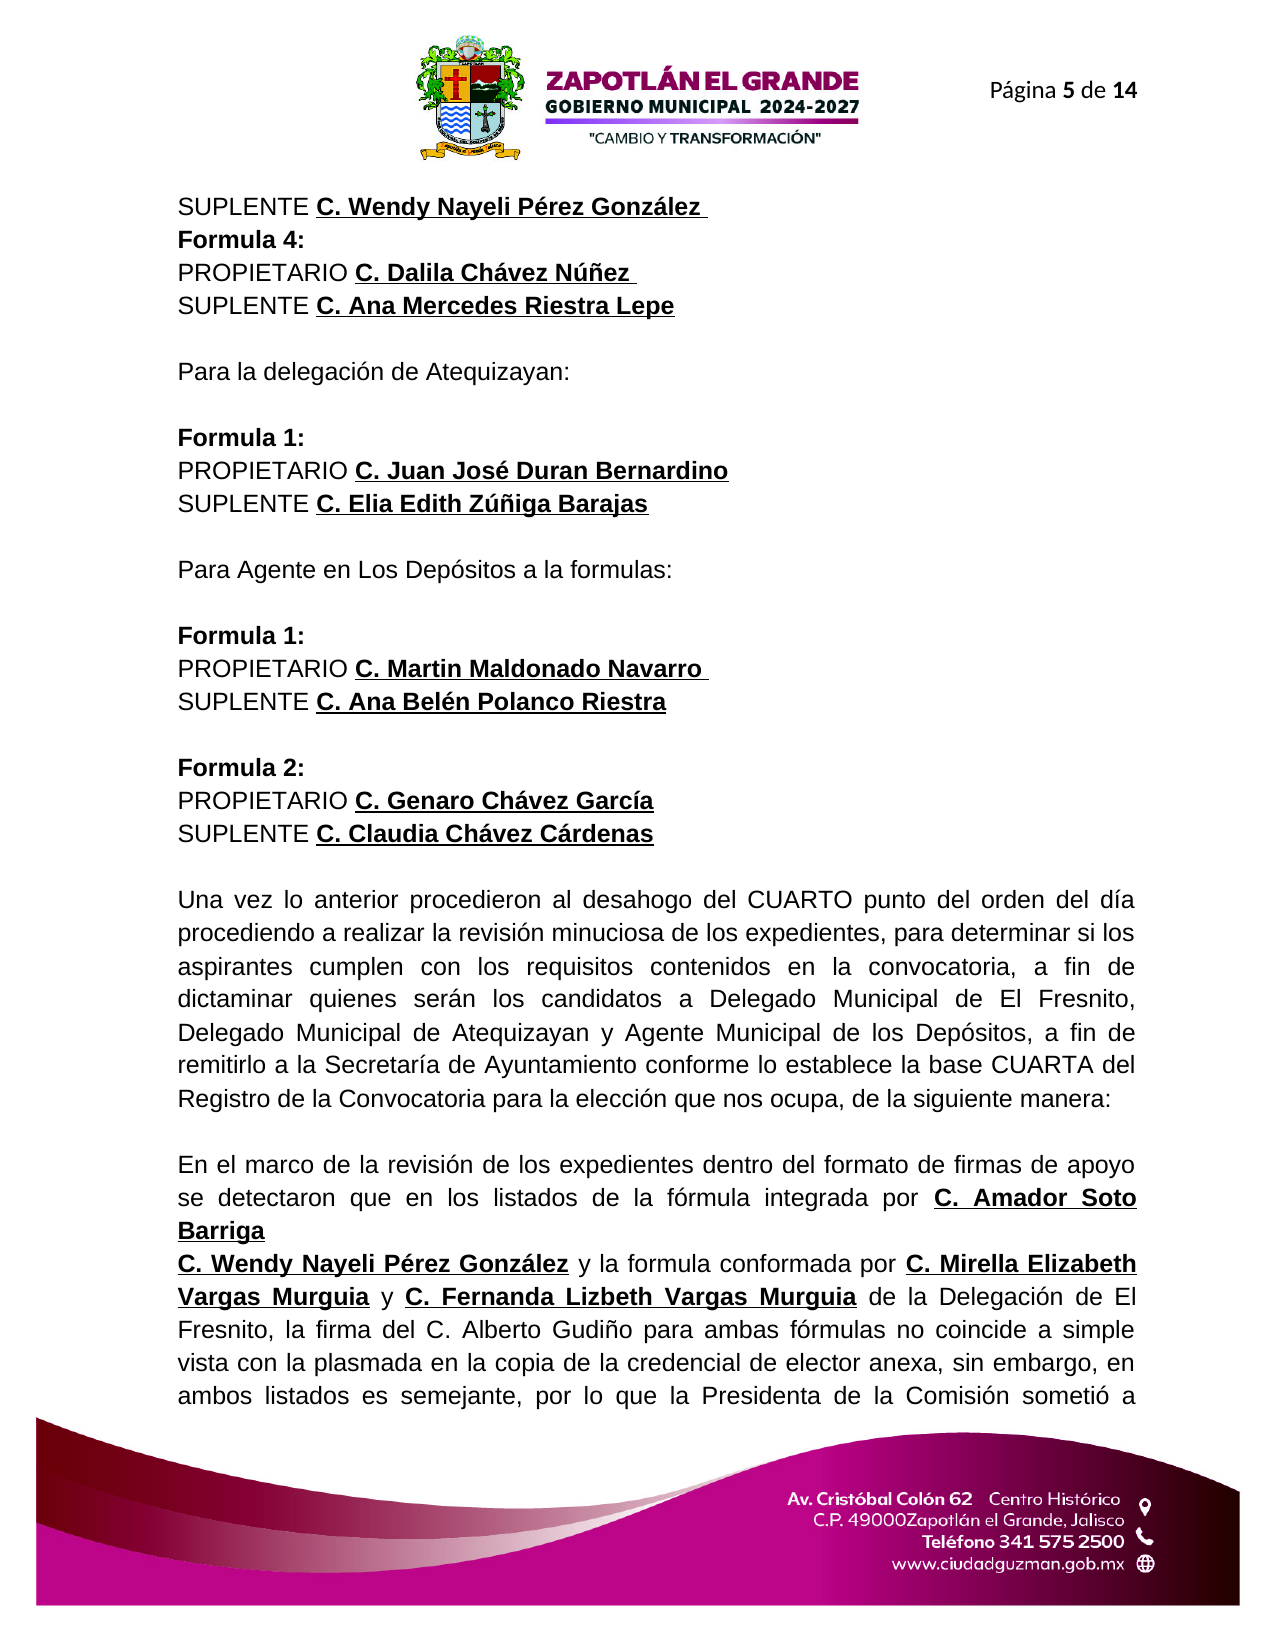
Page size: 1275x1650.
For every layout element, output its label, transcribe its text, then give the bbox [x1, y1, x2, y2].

text SUPLENTE C. Ana Mercedes Riestra Lepe [177, 291, 1137, 320]
text SUPLENTE C. Claudia Chávez Cárdenas [177, 819, 1137, 848]
text Formula 2: [177, 753, 1137, 782]
picture [0, 0, 1275, 1645]
text Para la delegación de Atequizayan: [177, 357, 1137, 386]
text PROPIETARIO C. Dalila Chávez Núñez [177, 258, 1137, 287]
text Formula 1: [177, 621, 1137, 650]
text PROPIETARIO C. Juan José Duran Bernardino [177, 456, 1137, 485]
text SUPLENTE C. Elia Edith Zúñiga Barajas [177, 489, 1137, 518]
text En el marco de la revisión de los expedientes dentro del formato de firmas de apoyo se detectaron que en los listados de la fórmula integrada por C. Amador Soto Barriga [177, 1149, 1137, 1244]
text PROPIETARIO C. Genaro Chávez García [177, 786, 1137, 815]
text PROPIETARIO C. Martin Maldonado Navarro [177, 654, 1137, 683]
text Formula 4: [177, 225, 1137, 254]
text Una vez lo anterior procedieron al desahogo del CUARTO punto del orden del día procediendo a realizar la revisión minuciosa de los expedientes, para determinar si los aspirantes cumplen con los requisitos contenidos en la convocatoria, a fin de dictaminar quienes serán los candidatos a Delegado Municipal de El Fresnito, Delegado Municipal de Atequizayan y Agente Municipal de los Depósitos, a fin de remitirlo a la Secretaría de Ayuntamiento conforme lo establece la base CUARTA del Registro de la Convocatoria para la elección que nos ocupa, de la siguiente manera: [177, 885, 1137, 1112]
text Formula 1: [177, 423, 1137, 452]
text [177, 1249, 1137, 1409]
text SUPLENTE C. Ana Belén Polanco Riestra [177, 687, 1137, 716]
text SUPLENTE C. Wendy Nayeli Pérez González [177, 192, 1137, 221]
text Para Agente en Los Depósitos a la formulas: [177, 555, 1137, 584]
